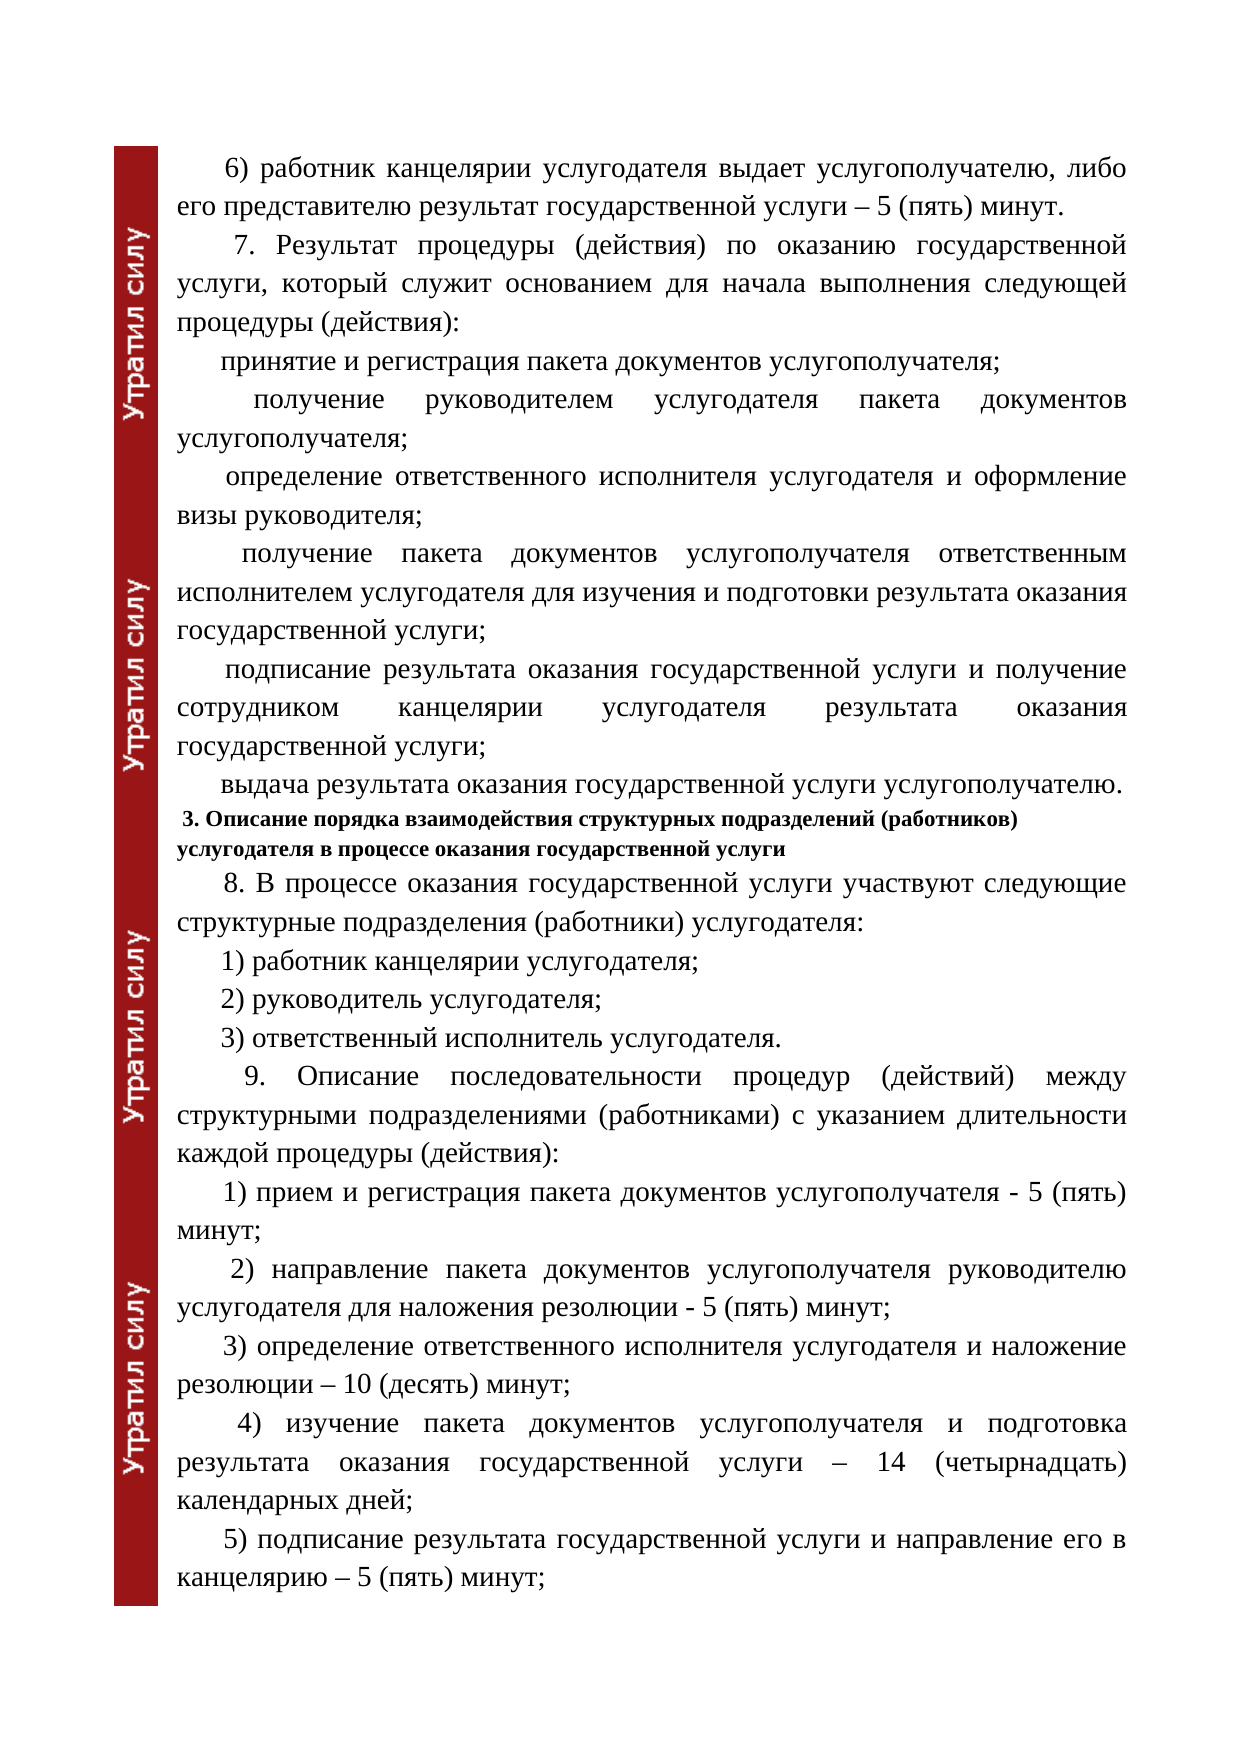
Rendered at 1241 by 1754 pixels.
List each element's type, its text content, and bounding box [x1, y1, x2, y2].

text получение пакета документов услугополучателя ответственным исполнителем услугодателя для изучения и подготовки результата оказания государственной услуги; [112, 535, 1128, 646]
text 5) подписание результата государственной услуги и направление его в канцелярию – 5 (пять) минут; [112, 1521, 1128, 1593]
picture [114, 976, 158, 981]
text 4) изучение пакета документов услугополучателя и подготовка результата оказания государственной услуги – 14 (четырнадцать) календарных дней; [112, 1405, 1128, 1516]
text определение ответственного исполнителя услугодателя и оформление визы руководителя; [112, 458, 1128, 530]
picture [114, 1053, 158, 1058]
text 8. В процессе оказания государственной услуги участвуют следующие структурные подразделения (работники) услугодателя: [112, 866, 1128, 938]
picture [114, 146, 158, 150]
picture [114, 646, 158, 651]
text подписание результата оказания государственной услуги и получение сотрудником канцелярии услугодателя результата оказания государственной услуги; [112, 651, 1128, 762]
picture [114, 1246, 158, 1251]
picture [114, 222, 158, 227]
text 9. Описание последовательности процедур (действий) между структурными подразделениями (работниками) с указанием длительности каждой процедуры (действия): [112, 1058, 1128, 1169]
text 3. Описание порядка взаимодействия структурных подразделений (работников) услугодателя в процессе оказания государственной услуги [112, 805, 1128, 862]
text 3) определение ответственного исполнителя услугодателя и наложение резолюции – 10 (десять) минут; [112, 1328, 1128, 1400]
text 1) прием и регистрация пакета документов услугополучателя - 5 (пять) минут; [112, 1174, 1128, 1246]
picture [114, 1516, 158, 1521]
text выдача результата оказания государственной услуги услугополучателю. [112, 767, 1128, 800]
text 3) ответственный исполнитель услугодателя. [112, 1020, 1128, 1053]
picture [114, 862, 158, 866]
text получение руководителем услугодателя пакета документов услугополучателя; [112, 381, 1128, 453]
picture [114, 1169, 158, 1174]
picture [114, 1400, 158, 1405]
picture [114, 1015, 158, 1020]
text 6) работник канцелярии услугодателя выдает услугополучателю, либо его представителю результат государственной услуги – 5 (пять) минут. [112, 150, 1128, 222]
picture [114, 800, 158, 805]
picture [114, 938, 158, 943]
text 2) руководитель услугодателя; [112, 981, 1128, 1015]
text 1) работник канцелярии услугодателя; [112, 943, 1128, 976]
text 2) направление пакета документов услугополучателя руководителю услугодателя для наложения резолюции - 5 (пять) минут; [112, 1251, 1128, 1323]
picture [114, 453, 158, 458]
text принятие и регистрация пакета документов услугополучателя; [112, 343, 1128, 376]
picture [114, 1593, 158, 1606]
picture [114, 762, 158, 767]
picture [114, 1323, 158, 1328]
picture [114, 530, 158, 535]
picture [114, 376, 158, 381]
text 7. Результат процедуры (действия) по оказанию государственной услуги, который служит основанием для начала выполнения следующей процедуры (действия): [112, 227, 1128, 338]
picture [114, 338, 158, 343]
